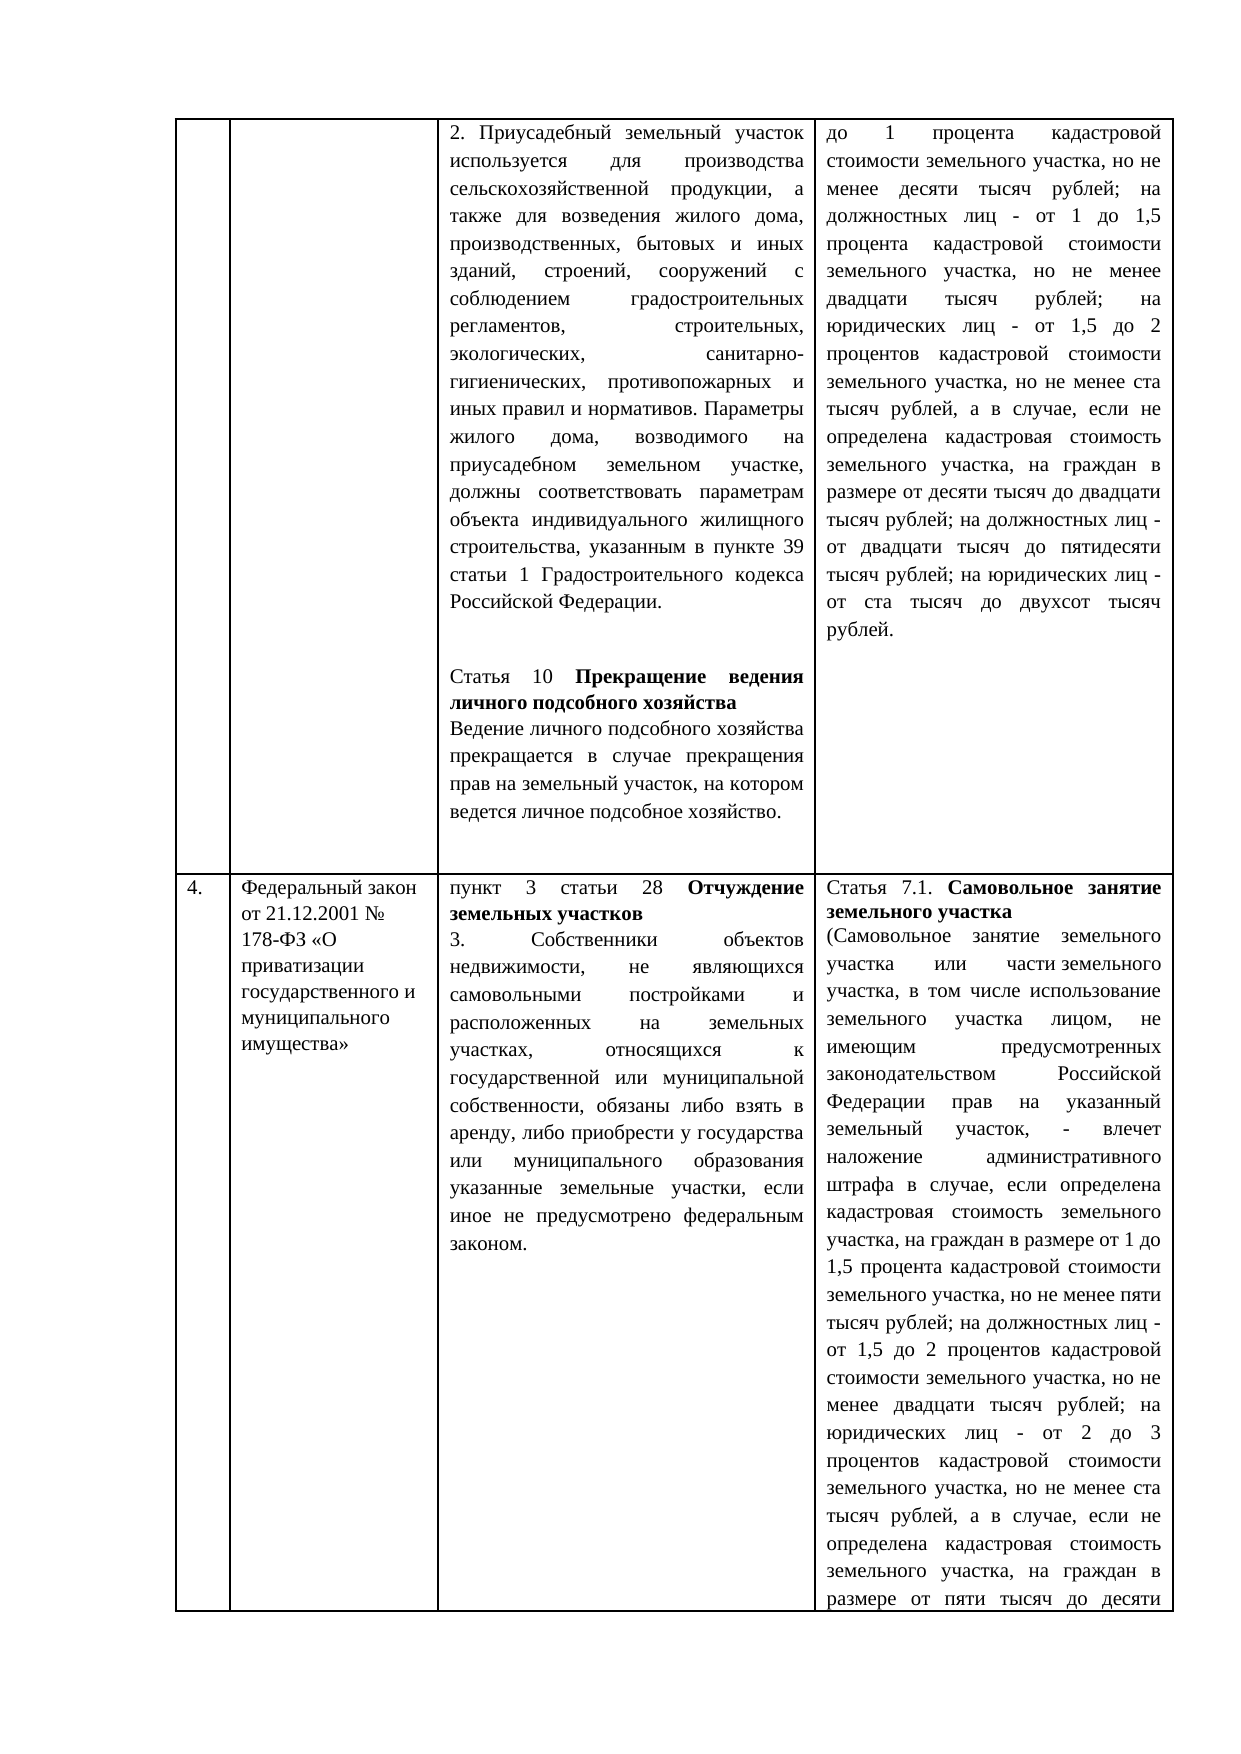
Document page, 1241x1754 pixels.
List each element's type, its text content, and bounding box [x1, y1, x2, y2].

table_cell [439, 120, 814, 873]
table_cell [816, 120, 1172, 873]
table_cell 4. [177, 875, 229, 1610]
table_cell 3. [177, 120, 229, 873]
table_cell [816, 875, 1172, 1610]
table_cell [231, 120, 437, 873]
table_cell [439, 875, 814, 1610]
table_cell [231, 875, 437, 1610]
